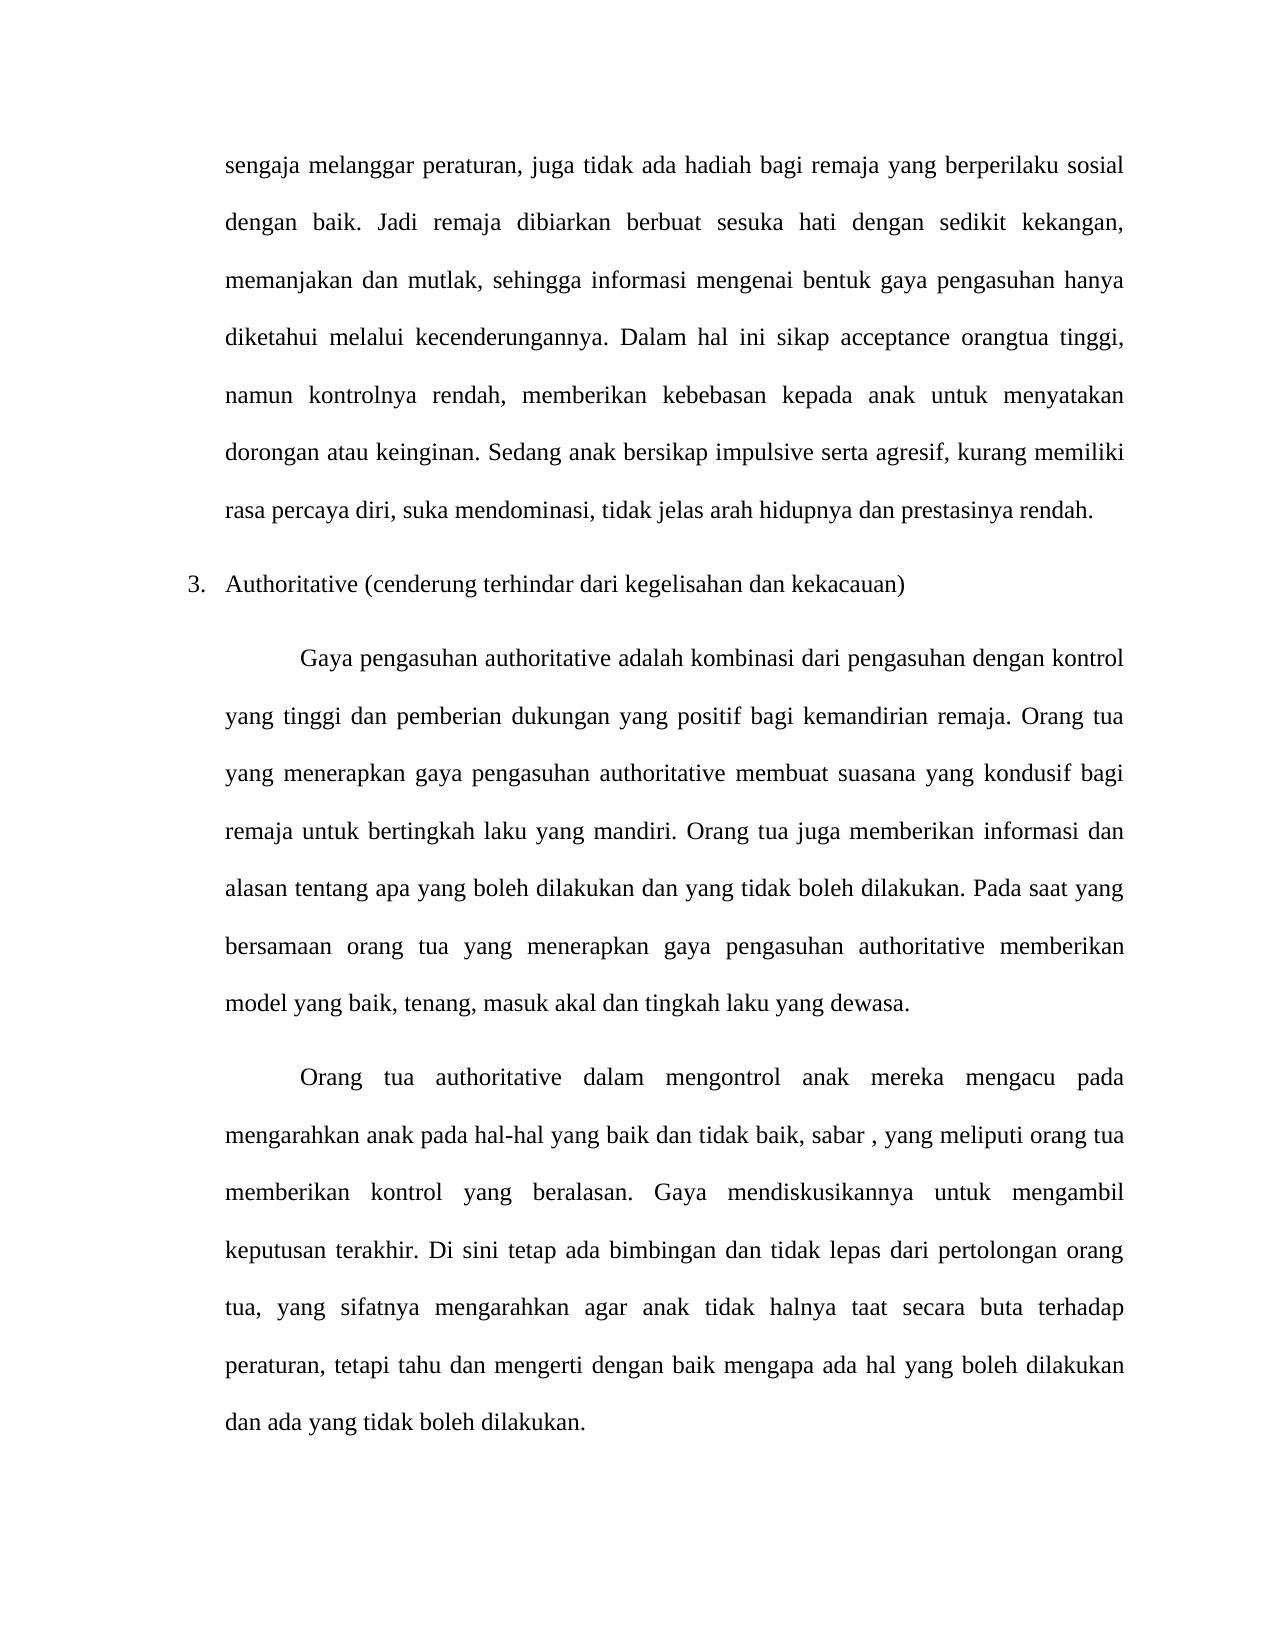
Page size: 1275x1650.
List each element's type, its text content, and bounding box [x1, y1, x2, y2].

list Gaya pengasuhan authoritative adalah kombinasi dari pengasuhan dengan kontrol yang tinggi dan pemberian dukungan yang positif bagi kemandirian remaja. Orang tua yang menerapkan gaya pengasuhan authoritative membuat suasana yang kondusif bagi remaja untuk bertingkah laku yang mandiri. Orang tua juga memberikan informasi dan alasan tentang apa yang boleh dilakukan dan yang tidak boleh dilakukan. Pada saat yang bersamaan orang tua yang menerapkan gaya pengasuhan authoritative memberikan model yang baik, tenang, masuk akal dan tingkah laku yang dewasa. [225, 643, 1125, 1017]
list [225, 150, 1125, 524]
list Orang tua authoritative dalam mengontrol anak mereka mengacu pada mengarahkan anak pada hal-hal yang baik dan tidak baik, sabar , yang meliputi orang tua memberikan kontrol yang beralasan. Gaya mendiskusikannya untuk mengambil keputusan terakhir. Di sini tetap ada bimbingan dan tidak lepas dari pertolongan orang tua, yang sifatnya mengarahkan agar anak tidak halnya taat secara buta terhadap peraturan, tetapi tahu dan mengerti dengan baik mengapa ada hal yang boleh dilakukan dan ada yang tidak boleh dilakukan. [225, 1062, 1125, 1436]
list Authoritative (cenderung terhindar dari kegelisahan dan kekacauan) [187, 569, 1125, 598]
